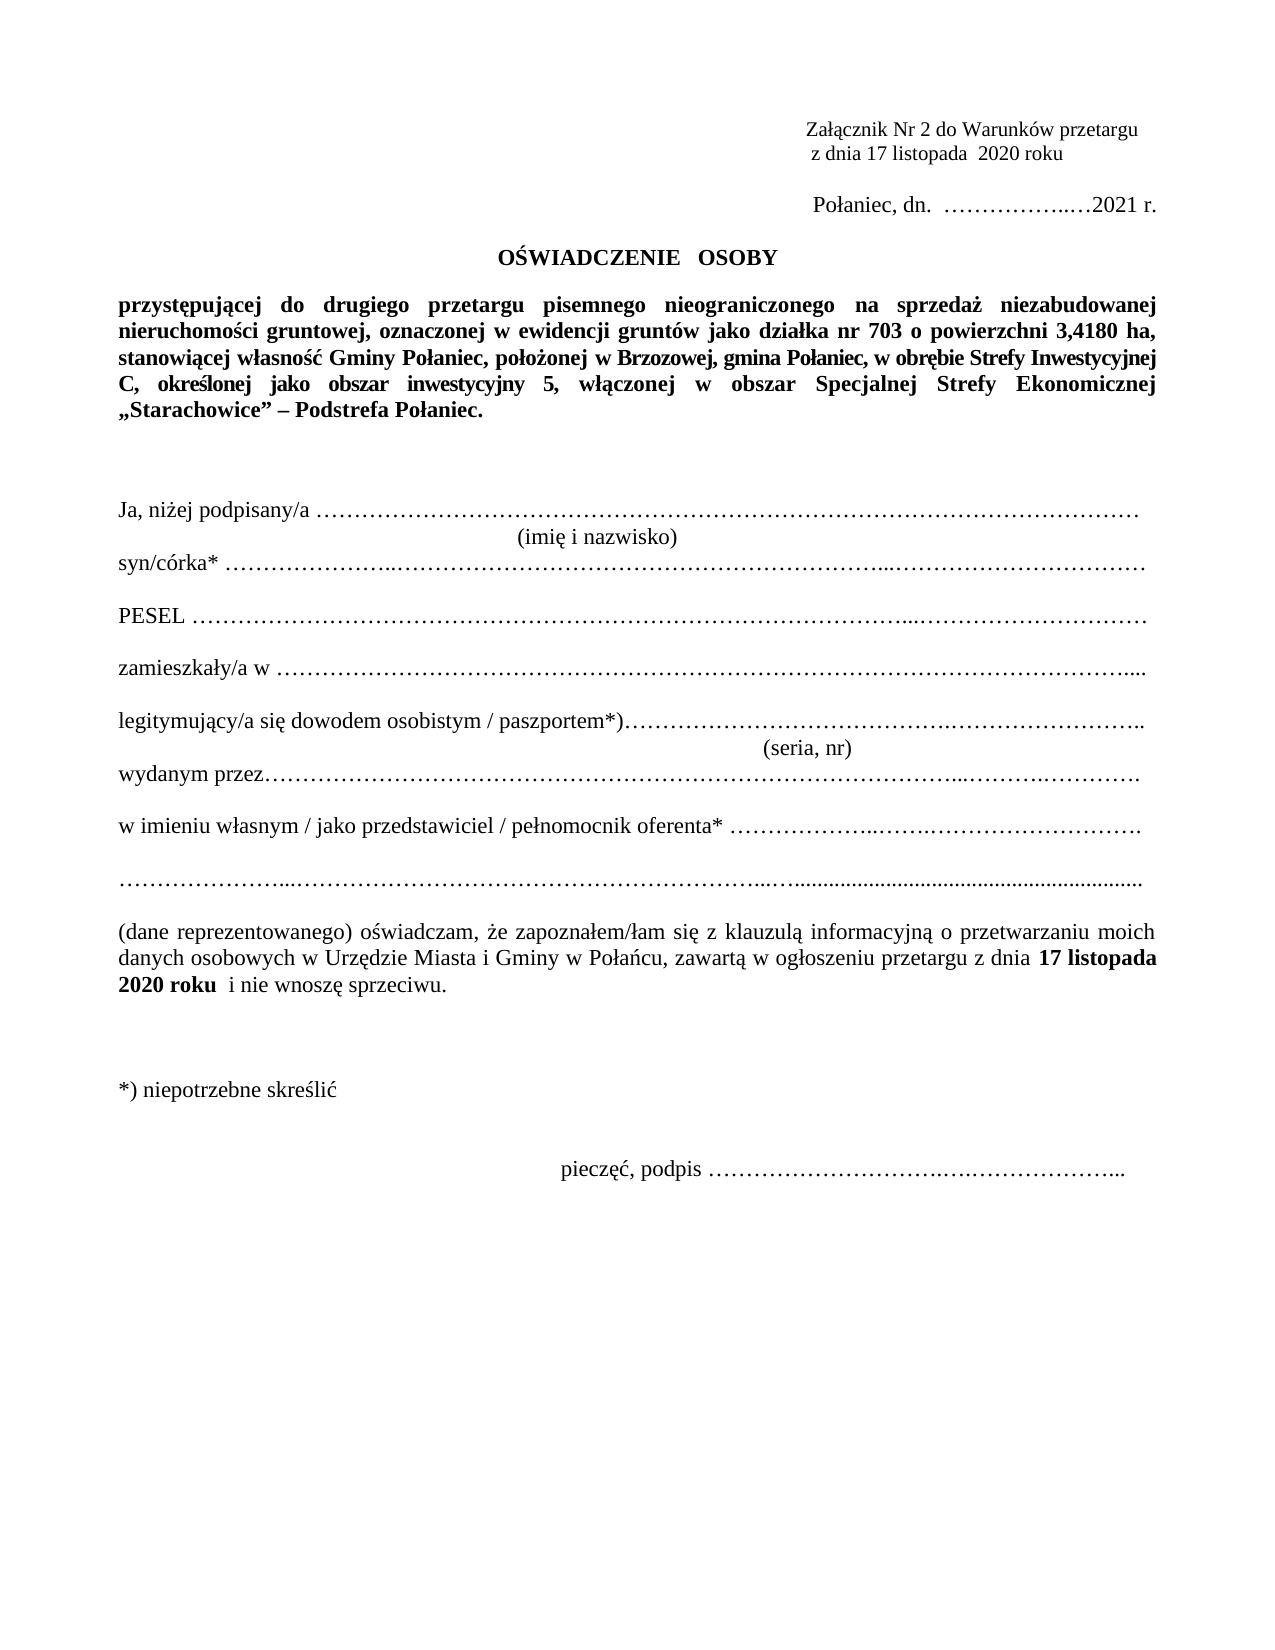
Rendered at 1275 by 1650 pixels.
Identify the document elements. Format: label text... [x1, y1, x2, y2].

text PESEL …………………………………………………………………………………...………………………… [118, 602, 1157, 628]
text przystępującej do drugiego przetargu pisemnego nieograniczonego na sprzedaż niezabudowanej nieruchomości gruntowej, oznaczonej w ewidencji gruntów jako działka nr 703 o powierzchni 3,4180 ha, stanowiącej własność Gminy Połaniec, położonej w Brzozowej, gmina Połaniec, w obrębie Strefy Inwestycyjnej C, określonej jako obszar inwestycyjny 5, włączonej w obszar Specjalnej Strefy Ekonomicznej „Starachowice” – Podstrefa Połaniec. [118, 291, 1157, 423]
text pieczęć, podpis ………………………….….………………... [561, 1155, 1157, 1182]
text legitymujący/a się dowodem osobistym / paszportem*)…………………………………….…………………….. [118, 707, 1157, 733]
list *) niepotrzebne skreślić [118, 1076, 1157, 1102]
text (imię i nazwisko) [118, 523, 1157, 549]
text (dane reprezentowanego) oświadczam, że zapoznałem/łam się z klauzulą informacyjną o przetwarzaniu moich danych osobowych w Urzędzie Miasta i Gminy w Połańcu, zawartą w ogłoszeniu przetargu z dnia 17 listopada 2020 roku i nie wnoszę sprzeciwu. [118, 918, 1157, 997]
text (seria, nr) [118, 733, 1157, 760]
text OŚWIADCZENIE OSOBY [118, 244, 1157, 270]
text wydanym przez………………………………………………………………………………...……….…………. [118, 760, 1157, 786]
text Załącznik Nr 2 do Warunków przetargu [118, 117, 1157, 141]
list z dnia 17 listopada 2020 roku [118, 141, 1157, 165]
text Ja, niżej podpisany/a ……………………………………………………………………………………………… [118, 496, 1157, 523]
text w imieniu własnym / jako przedstawiciel / pełnomocnik oferenta* ………………..…….………………………. [118, 813, 1157, 839]
text Połaniec, dn. ……………..…2021 r. [118, 191, 1157, 217]
text syn/córka* …………………..………………………………………………………...…………………………… [118, 549, 1157, 575]
text zamieszkały/a w ………………………………………………………………………………………………….... [118, 654, 1157, 681]
text …………………...……………………………………………………...…............................................................. [118, 865, 1152, 892]
